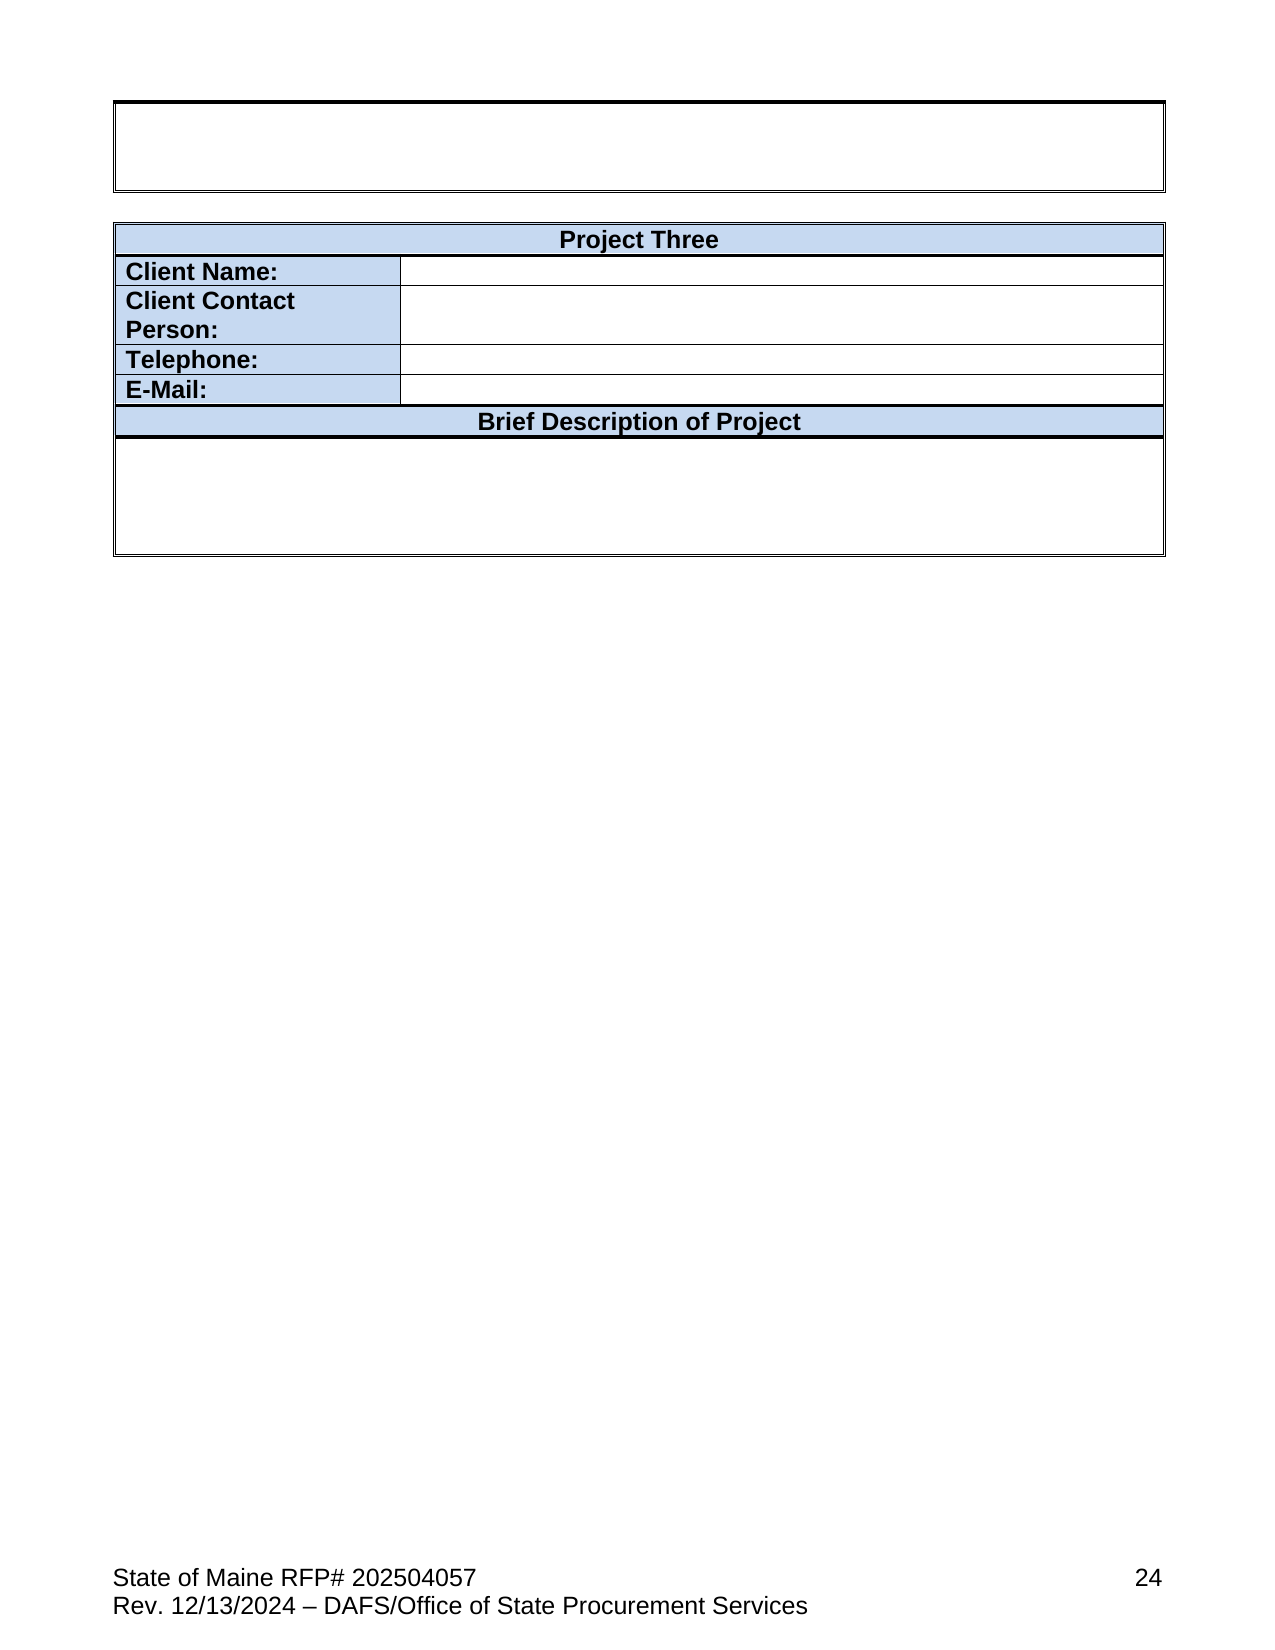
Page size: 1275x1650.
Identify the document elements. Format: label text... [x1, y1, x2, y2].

table_cell Client Contact Person: [116, 286, 400, 344]
table_cell [401, 345, 1163, 374]
table_cell Client Name: [116, 257, 400, 285]
table_cell Brief Description of Project [116, 407, 1163, 435]
table_cell [401, 257, 1163, 285]
table_cell E-Mail: [116, 375, 400, 403]
table_header Project Three [116, 225, 1163, 253]
table_cell [401, 375, 1163, 403]
table_cell [116, 439, 1163, 553]
table_cell Telephone: [116, 345, 400, 374]
table_cell [116, 104, 1163, 190]
table_cell [401, 286, 1163, 344]
